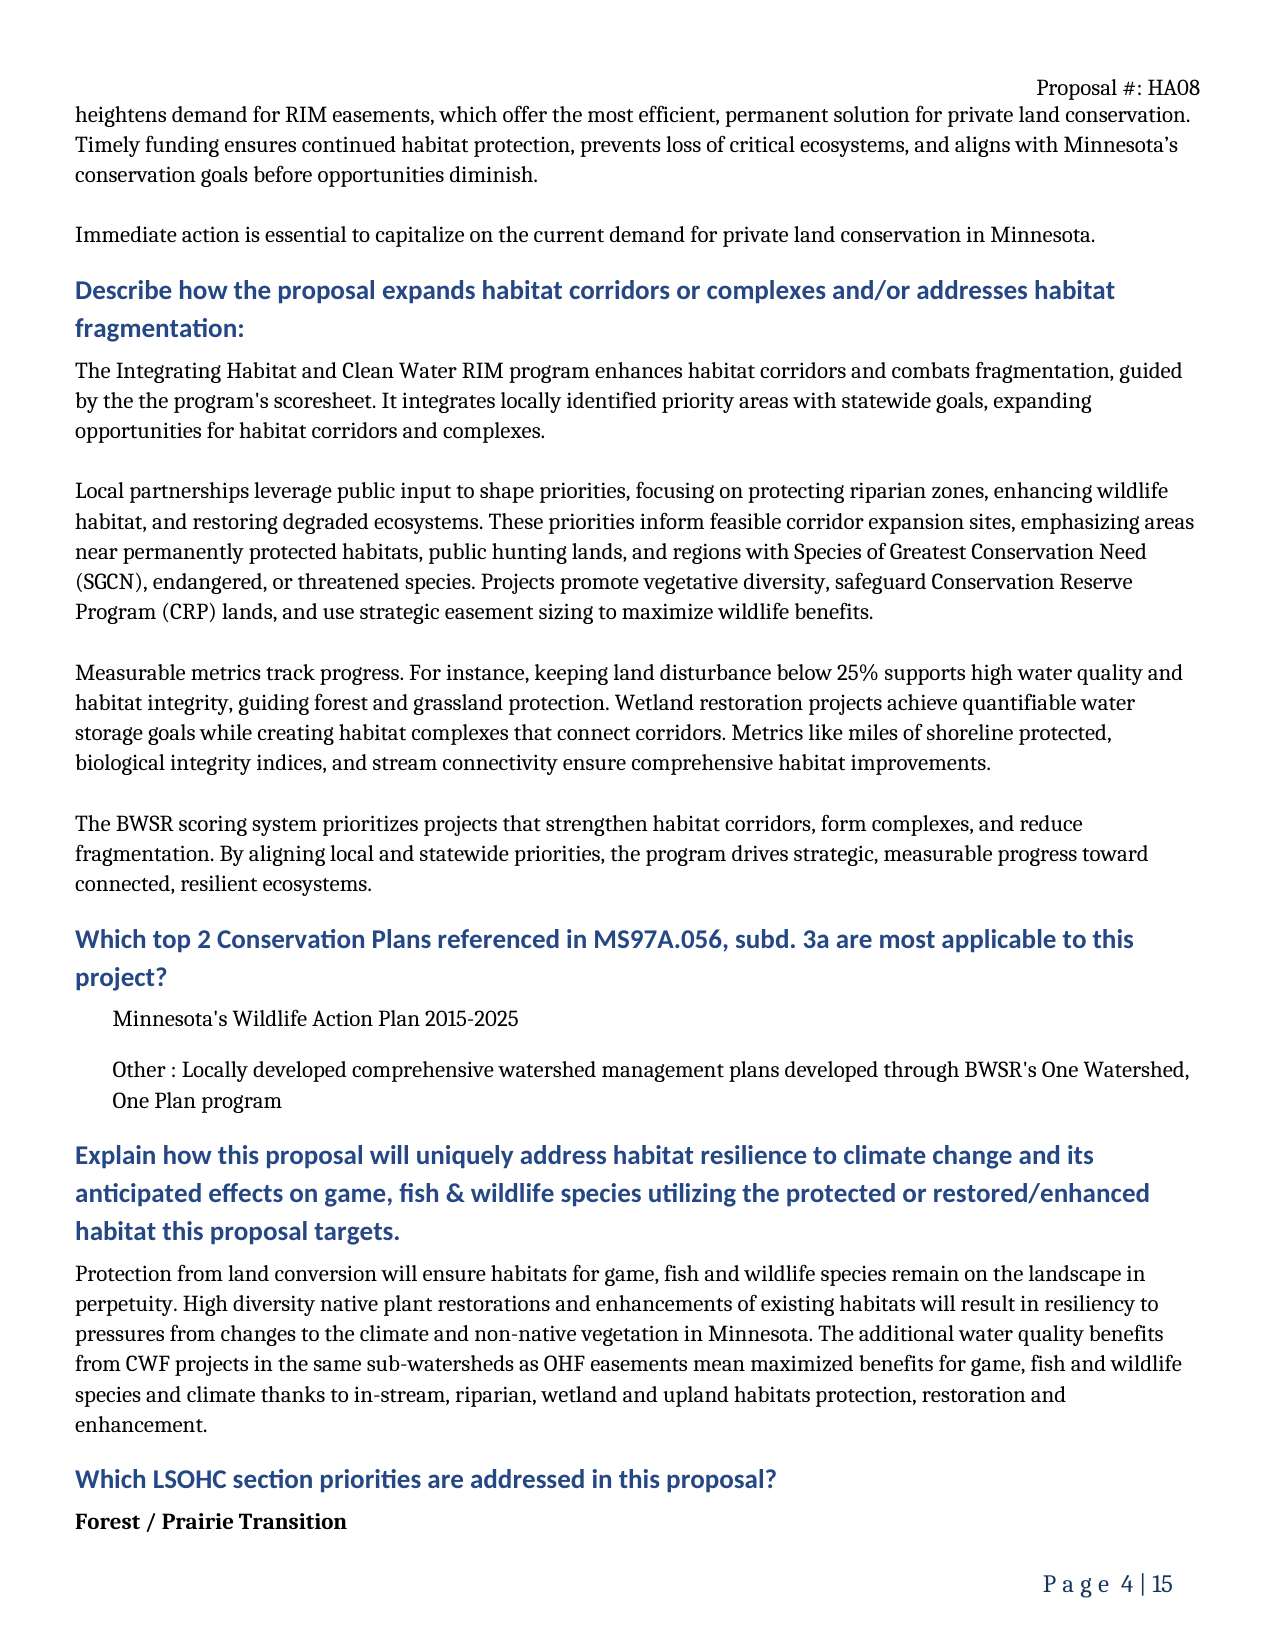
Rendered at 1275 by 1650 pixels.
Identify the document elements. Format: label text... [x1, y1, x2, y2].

subtitle Describe how the proposal expands habitat corridors or complexes and/or addresses habitat fragmentation: [75, 273, 1200, 344]
text Protection from land conversion will ensure habitats for game, fish and wildlife species remain on the landscape in perpetuity. High diversity native plant restorations and enhancements of existing habitats will result in resiliency to pressures from changes to the climate and non-native vegetation in Minnesota. The additional water quality benefits from CWF projects in the same sub-watersheds as OHF easements mean maximized benefits for game, fish and wildlife species and climate thanks to in-stream, riparian, wetland and upland habitats protection, restoration and enhancement. [75, 1261, 1200, 1438]
subtitle Which LSOHC section priorities are addressed in this proposal? [75, 1463, 1200, 1496]
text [75, 101, 1200, 248]
text Minnesota's Wildlife Action Plan 2015-2025 [112, 1006, 1200, 1032]
text Forest / Prairie Transition [75, 1509, 1200, 1535]
subtitle Which top 2 Conservation Plans referenced in MS97A.056, subd. 3a are most applicable to this project? [75, 922, 1200, 993]
text Other : Locally developed comprehensive watershed management plans developed through BWSR's One Watershed, One Plan program [112, 1057, 1200, 1114]
text The Integrating Habitat and Clean Water RIM program enhances habitat corridors and combats fragmentation, guided by the the program's scoresheet. It integrates locally identified priority areas with statewide goals, expanding opportunities for habitat corridors and complexes. Local partnerships leverage public input to shape priorities, focusing on protecting riparian zones, enhancing wildlife habitat, and restoring degraded ecosystems. These priorities inform feasible corridor expansion sites, emphasizing areas near permanently protected habitats, public hunting lands, and regions with Species of Greatest Conservation Need (SGCN), endangered, or threatened species. Projects promote vegetative diversity, safeguard Conservation Reserve Program (CRP) lands, and use strategic easement sizing to maximize wildlife benefits. Measurable metrics track progress. For instance, keeping land disturbance below 25% supports high water quality and habitat integrity, guiding forest and grassland protection. Wetland restoration projects achieve quantifiable water storage goals while creating habitat complexes that connect corridors. Metrics like miles of shoreline protected, biological integrity indices, and stream connectivity ensure comprehensive habitat improvements. The BWSR scoring system prioritizes projects that strengthen habitat corridors, form complexes, and reduce fragmentation. By aligning local and statewide priorities, the program drives strategic, measurable progress toward connected, resilient ecosystems. [75, 357, 1200, 897]
subtitle Explain how this proposal will uniquely address habitat resilience to climate change and its anticipated effects on game, fish & wildlife species utilizing the protected or restored/enhanced habitat this proposal targets. [75, 1138, 1200, 1247]
